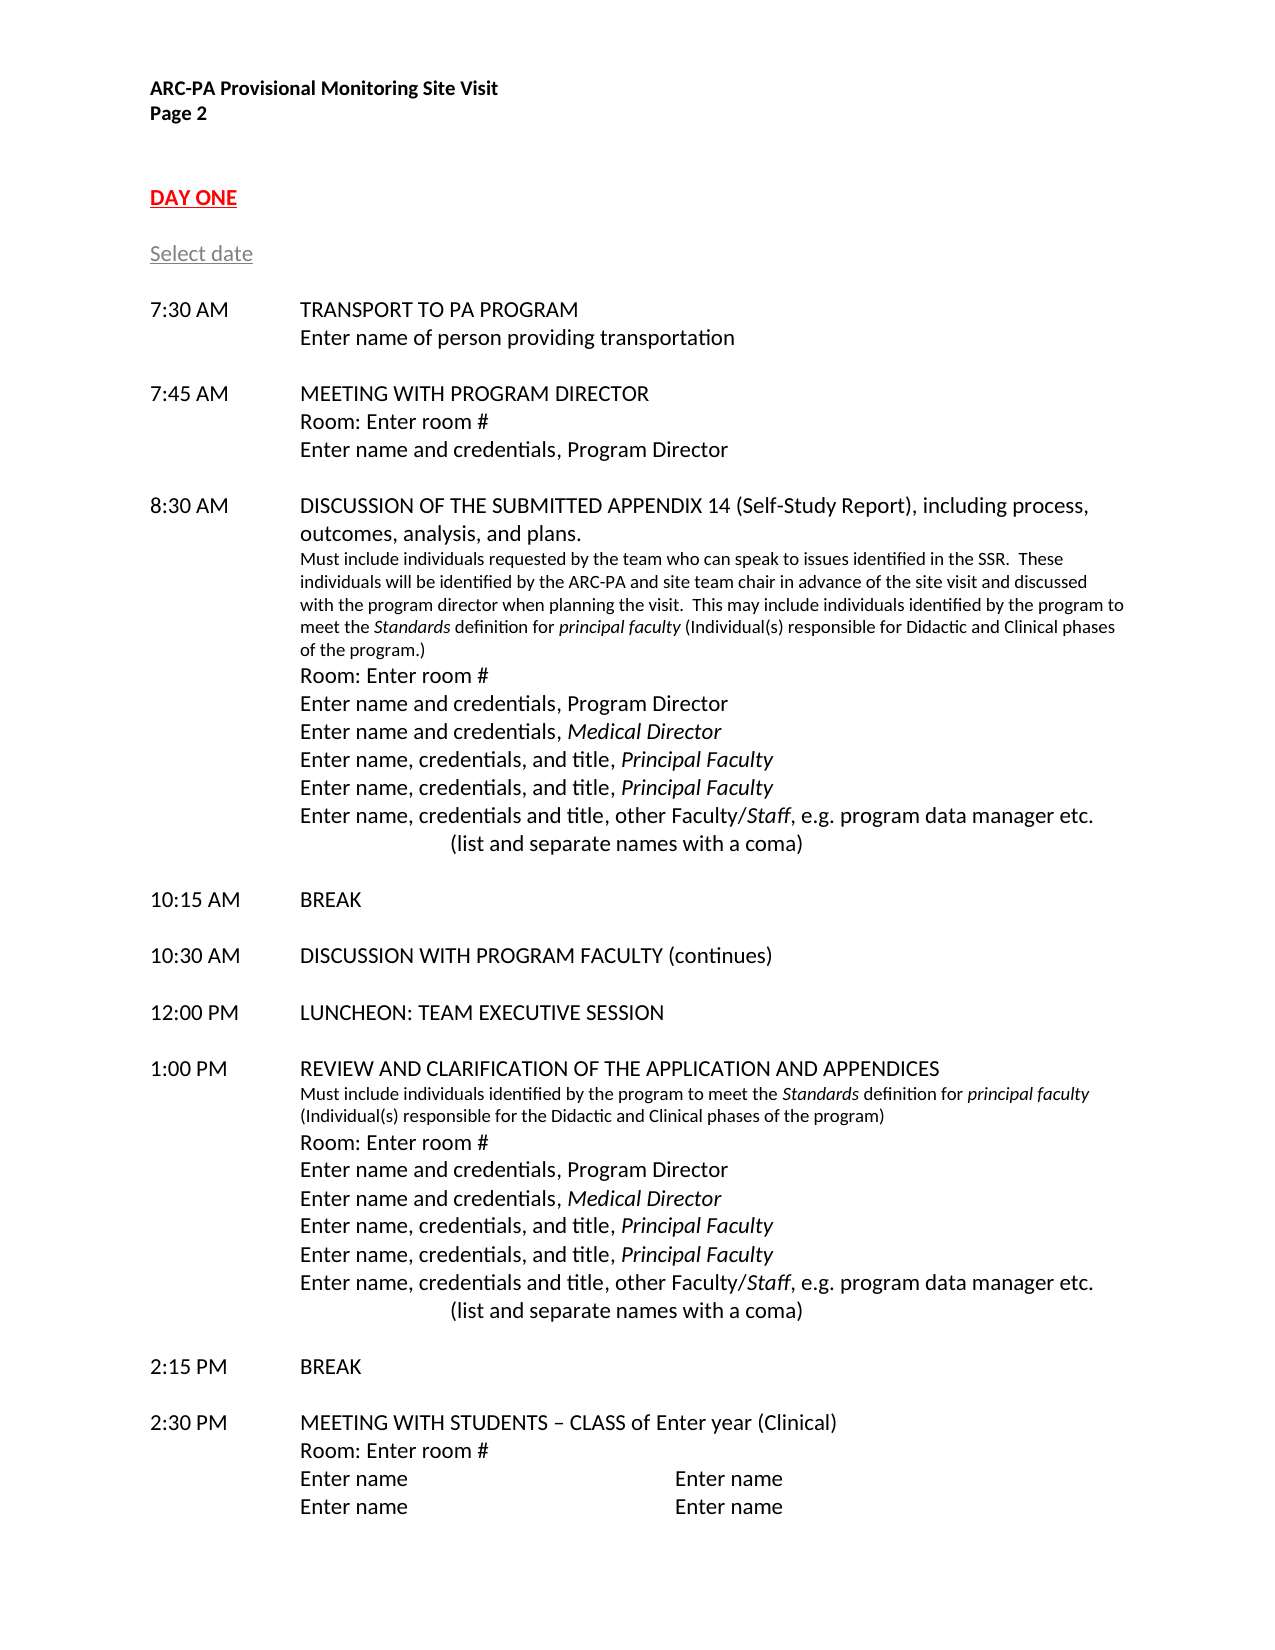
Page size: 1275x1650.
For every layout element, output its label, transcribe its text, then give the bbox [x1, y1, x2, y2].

text Enter name, credentials, and title, Principal Faculty [300, 773, 1125, 802]
text 1:00 PM REVIEW AND CLARIFICATION OF THE APPLICATION AND APPENDICES [150, 1054, 1125, 1082]
text Enter name and credentials, Program Director [300, 435, 1125, 463]
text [300, 1492, 1125, 1520]
text Enter name, credentials, and title, Principal Faculty [300, 746, 1125, 773]
text 2:15 PM BREAK [150, 1352, 1125, 1380]
text 7:45 AM MEETING WITH PROGRAM DIRECTOR [150, 379, 1125, 407]
text Room: Enter room # [300, 661, 1125, 689]
text 2:30 PM MEETING WITH STUDENTS – CLASS of Enter year (Clinical) [150, 1408, 1125, 1436]
text Room: Enter room # [300, 1436, 1125, 1464]
text Enter name and credentials, Medical Director [300, 717, 1125, 746]
text Enter name Enter name [300, 1464, 1125, 1492]
text 12:00 PM LUNCHEON: team EXECUTIVE session [150, 998, 1125, 1026]
text 7:30 AM TRANSPORT TO PA PROGRAM [150, 295, 1125, 323]
text DAY ONE [150, 183, 1125, 211]
text Enter name, credentials, and title, Principal Faculty [300, 1212, 1125, 1240]
text Room: Enter room # [300, 1128, 1125, 1156]
text Must include individuals requested by the team who can speak to issues identified in the SSR. These individuals will be identified by the ARC-PA and site team chair in advance of the site visit and discussed with the program director when planning the visit. This may include individuals identified by the program to meet the Standards definition for principal faculty (Individual(s) responsible for Didactic and Clinical phases of the program.) [300, 547, 1125, 661]
text Enter name and credentials, Program Director [300, 1156, 1125, 1184]
text Room: Enter room # [300, 407, 1125, 435]
text 10:15 AM Break [150, 886, 1125, 914]
text 10:30 AM DISCUSSION WITH PROGRAM FACULTY (continues) [150, 942, 1125, 970]
text Enter name and credentials, Medical Director [300, 1184, 1125, 1212]
text Enter name, credentials, and title, Principal Faculty [300, 1240, 1125, 1268]
text Enter name and credentials, Program Director [300, 689, 1125, 717]
text Must include individuals identified by the program to meet the Standards definition for principal faculty (Individual(s) responsible for the Didactic and Clinical phases of the program) [300, 1082, 1125, 1128]
text 8:30 AM DISCUSSION OF THE SUBMITTED APPENDIX 14 (Self-Study Report), including process, outcomes, analysis, and plans. [150, 491, 1125, 547]
text Enter name, credentials and title, other Faculty/Staff, e.g. program data manager etc. (list and separate names with a coma) [300, 802, 1125, 858]
text Enter name, credentials and title, other Faculty/Staff, e.g. program data manager etc. (list and separate names with a coma) [300, 1268, 1125, 1324]
text Enter name of person providing transportation [300, 323, 1125, 351]
